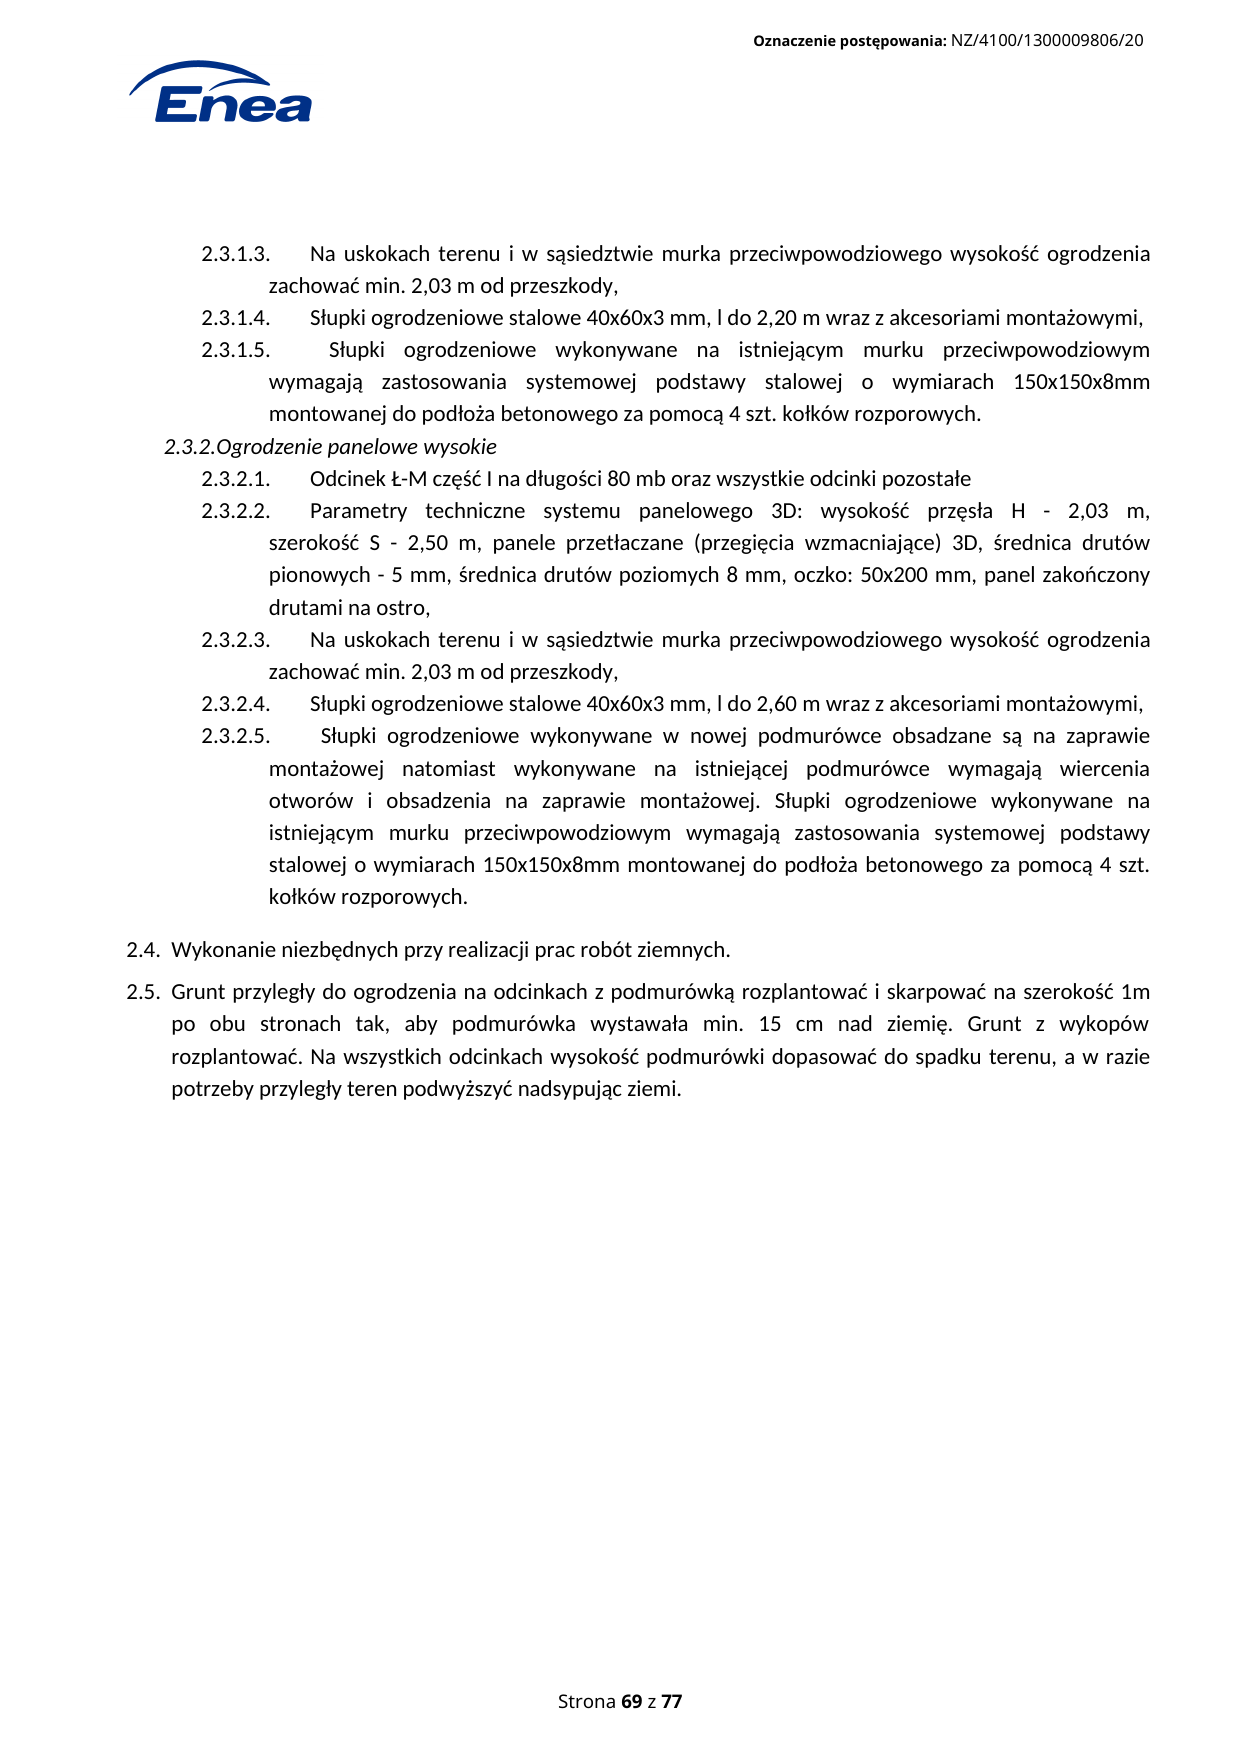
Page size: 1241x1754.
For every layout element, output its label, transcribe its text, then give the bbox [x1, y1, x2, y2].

list Na uskokach terenu i w sąsiedztwie murka przeciwpowodziowego wysokość ogrodzenia zachować min. 2,03 m od przeszkody, [201, 625, 1152, 685]
list Parametry techniczne systemu panelowego 3D: wysokość przęsła H - 2,03 m, szerokość S - 2,50 m, panele przetłaczane (przegięcia wzmacniające) 3D, średnica drutów pionowych - 5 mm, średnica drutów poziomych 8 mm, oczko: 50x200 mm, panel zakończony drutami na ostro, [201, 496, 1152, 621]
list Wykonanie niezbędnych przy realizacji prac robót ziemnych. [126, 935, 1152, 963]
list Słupki ogrodzeniowe wykonywane w nowej podmurówce obsadzane są na zaprawie montażowej natomiast wykonywane na istniejącej podmurówce wymagają wiercenia otworów i obsadzenia na zaprawie montażowej. Słupki ogrodzeniowe wykonywane na istniejącym murku przeciwpowodziowym wymagają zastosowania systemowej podstawy stalowej o wymiarach 150x150x8mm montowanej do podłoża betonowego za pomocą 4 szt. kołków rozporowych. [201, 721, 1152, 910]
list Grunt przyległy do ogrodzenia na odcinkach z podmurówką rozplantować i skarpować na szerokość 1m po obu stronach tak, aby podmurówka wystawała min. 15 cm nad ziemię. Grunt z wykopów rozplantować. Na wszystkich odcinkach wysokość podmurówki dopasować do spadku terenu, a w razie potrzeby przyległy teren podwyższyć nadsypując ziemi. [126, 977, 1152, 1102]
list Słupki ogrodzeniowe stalowe 40x60x3 mm, l do 2,60 m wraz z akcesoriami montażowymi, [201, 689, 1152, 717]
list Ogrodzenie panelowe wysokie [164, 432, 1152, 460]
picture [117, 50, 324, 124]
list Słupki ogrodzeniowe stalowe 40x60x3 mm, l do 2,20 m wraz z akcesoriami montażowymi, [201, 303, 1152, 331]
list Słupki ogrodzeniowe wykonywane na istniejącym murku przeciwpowodziowym wymagają zastosowania systemowej podstawy stalowej o wymiarach 150x150x8mm montowanej do podłoża betonowego za pomocą 4 szt. kołków rozporowych. [201, 335, 1152, 428]
list Na uskokach terenu i w sąsiedztwie murka przeciwpowodziowego wysokość ogrodzenia zachować min. 2,03 m od przeszkody, [201, 239, 1152, 299]
list Odcinek Ł-M część I na długości 80 mb oraz wszystkie odcinki pozostałe [201, 464, 1152, 492]
